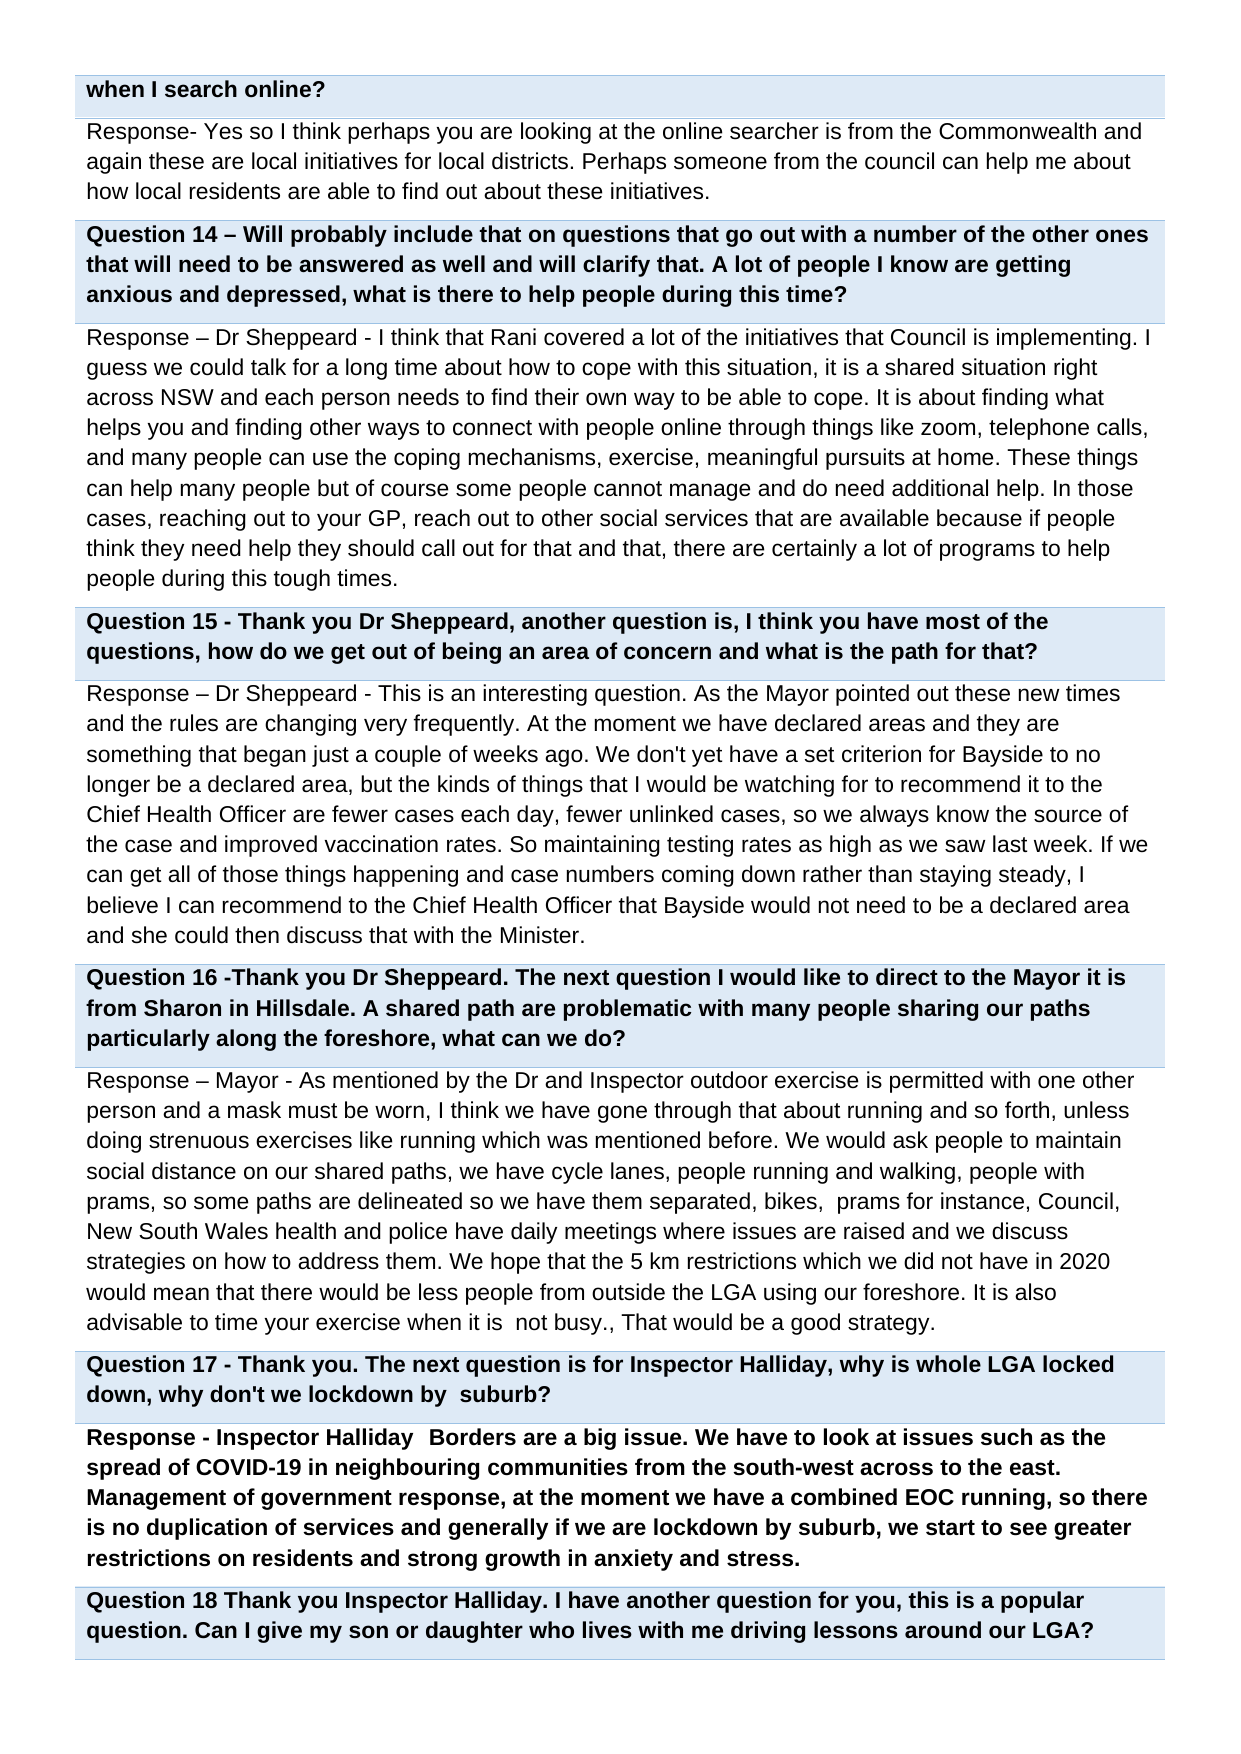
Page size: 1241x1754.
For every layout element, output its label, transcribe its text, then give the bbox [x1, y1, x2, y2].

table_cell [75, 76, 1165, 117]
table_cell Response- Yes so I think perhaps you are looking at the online searcher is from the Commonwealth and again these are local initiatives for local districts. Perhaps someone from the council can help me about how local residents are able to find out about these initiatives. [75, 119, 1165, 220]
table_cell Response – Dr Sheppeard - I think that Rani covered a lot of the initiatives that Council is implementing. I guess we could talk for a long time about how to cope with this situation, it is a shared situation right across NSW and each person needs to find their own way to be able to cope. It is about finding what helps you and finding other ways to connect with people online through things like zoom, telephone calls, and many people can use the coping mechanisms, exercise, meaningful pursuits at home. These things can help many people but of course some people cannot manage and do need additional help. In those cases, reaching out to your GP, reach out to other social services that are available because if people think they need help they should call out for that and that, there are certainly a lot of programs to help people during this tough times. [75, 324, 1165, 607]
table_cell Question 16 -Thank you Dr Sheppeard. The next question I would like to direct to the Mayor it is from Sharon in Hillsdale. A shared path are problematic with many people sharing our paths particularly along the foreshore, what can we do? [75, 965, 1165, 1067]
table_cell Response – Dr Sheppeard - This is an interesting question. As the Mayor pointed out these new times and the rules are changing very frequently. At the moment we have declared areas and they are something that began just a couple of weeks ago. We don't yet have a set criterion for Bayside to no longer be a declared area, but the kinds of things that I would be watching for to recommend it to the Chief Health Officer are fewer cases each day, fewer unlinked cases, so we always know the source of the case and improved vaccination rates. So maintaining testing rates as high as we saw last week. If we can get all of those things happening and case numbers coming down rather than staying steady, I believe I can recommend to the Chief Health Officer that Bayside would not need to be a declared area and she could then discuss that with the Minister. [75, 681, 1165, 964]
table_cell Response – Mayor - As mentioned by the Dr and Inspector outdoor exercise is permitted with one other person and a mask must be worn, I think we have gone through that about running and so forth, unless doing strenuous exercises like running which was mentioned before. We would ask people to maintain social distance on our shared paths, we have cycle lanes, people running and walking, people with prams, so some paths are delineated so we have them separated, bikes, prams for instance, Council, New South Wales health and police have daily meetings where issues are raised and we discuss strategies on how to address them. We hope that the 5 km restrictions which we did not have in 2020 would mean that there would be less people from outside the LGA using our foreshore. It is also advisable to time your exercise when it is not busy., That would be a good strategy. [75, 1068, 1165, 1351]
table_cell Question 15 - Thank you Dr Sheppeard, another question is, I think you have most of the questions, how do we get out of being an area of concern and what is the path for that? [75, 608, 1165, 680]
table_cell Question 18 Thank you Inspector Halliday. I have another question for you, this is a popular question. Can I give my son or daughter who lives with me driving lessons around our LGA? [75, 1588, 1165, 1659]
table_cell Question 14 – Will probably include that on questions that go out with a number of the other ones that will need to be answered as well and will clarify that. A lot of people I know are getting anxious and depressed, what is there to help people during this time? [75, 221, 1165, 323]
table_cell Response - Inspector Halliday Borders are a big issue. We have to look at issues such as the spread of COVID-19 in neighbouring communities from the south-west across to the east. Management of government response, at the moment we have a combined EOC running, so there is no duplication of services and generally if we are lockdown by suburb, we start to see greater restrictions on residents and strong growth in anxiety and stress. [75, 1424, 1165, 1586]
table_cell Question 17 - Thank you. The next question is for Inspector Halliday, why is whole LGA locked down, why don't we lockdown by suburb? [75, 1352, 1165, 1423]
